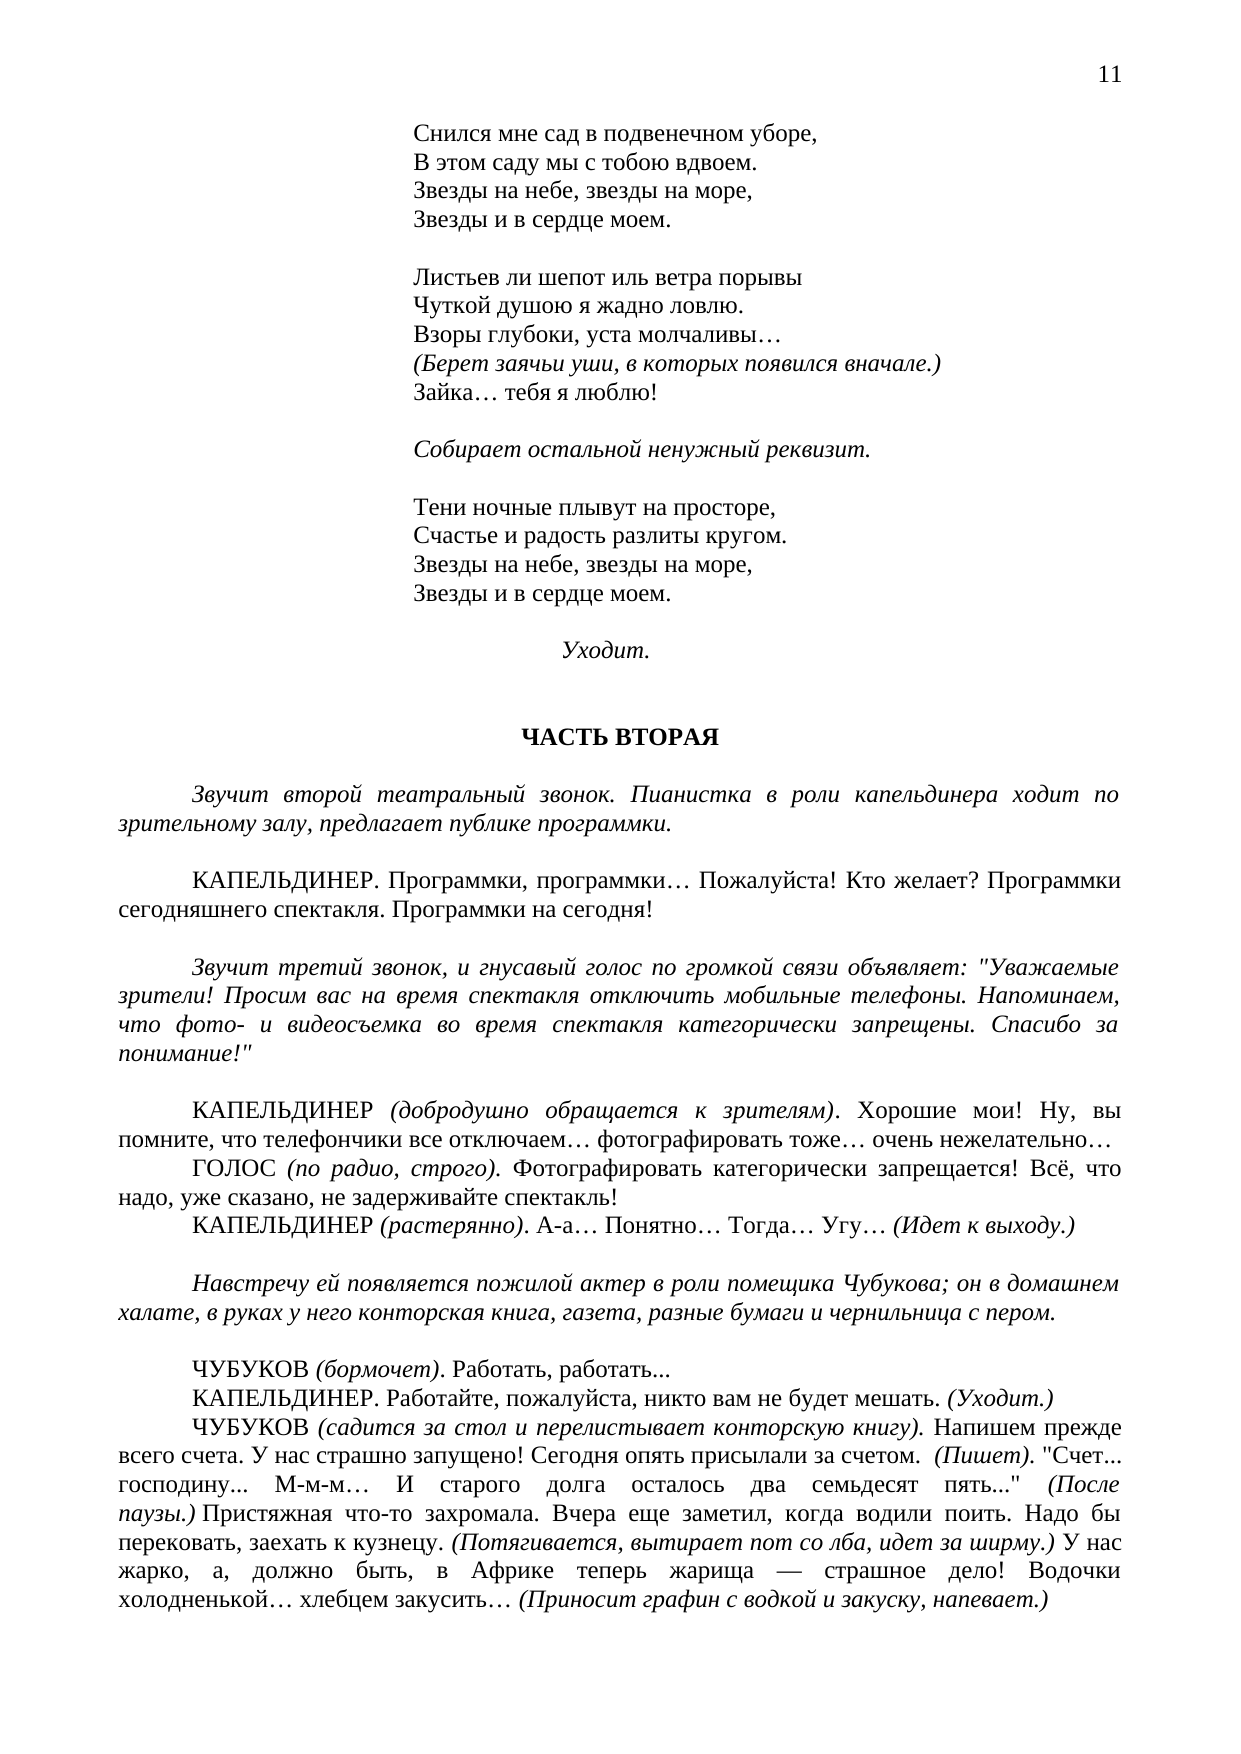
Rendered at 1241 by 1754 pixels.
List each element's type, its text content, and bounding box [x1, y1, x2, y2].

text Звучит второй театральный звонок. Пианистка в роли капельдинера ходит по зрительному залу, предлагает публике программки. [118, 779, 1122, 837]
text Снился мне сад в подвенечном уборе, В этом саду мы с тобою вдвоем. Звезды на небе, звезды на море, Звезды и в сердце моем. [413, 118, 1122, 262]
text КАПЕЛЬДИНЕР. Работайте, пожалуйста, никто вам не будет мешать. (Уходит.) [118, 1383, 1122, 1412]
text (Берет заячьи уши, в которых появился вначале.) Зайка… тебя я люблю! [413, 348, 1122, 406]
text Тени ночные плывут на просторе, Счастье и радость разлиты кругом. Звезды на небе, звезды на море, Звезды и в сердце моем. [413, 463, 1122, 607]
text ЧУБУКОВ (садится за стол и перелистывает конторскую книгу). Напишем прежде всего счета. У нас страшно запущено! Сегодня опять присылали за счетом. (Пишет). "Счет... господину... М-м-м… И старого долга осталось два семьдесят пять..." (После паузы.) Пристяжная что-то захромала. Вчера еще заметил, когда водили поить. Надо бы перековать, заехать к кузнецу. (Потягивается, вытирает пот со лба, идет за ширму.) У нас жарко, а, должно быть, в Африке теперь жарища — страшное дело! Водочки холодненькой… хлебцем закусить… (Приносит графин с водкой и закуску, напевает.) [118, 1412, 1122, 1613]
text Листьев ли шепот иль ветра порывы Чуткой душою я жадно ловлю. Взоры глубоки, уста молчаливы… [413, 262, 1122, 348]
text КАПЕЛЬДИНЕР (добродушно обращается к зрителям). Хорошие мои! Ну, вы помните, что телефончики все отключаем… фотографировать тоже… очень нежелательно… [118, 1096, 1122, 1153]
text КАПЕЛЬДИНЕР. Программки, программки… Пожалуйста! Кто желает? Программки сегодняшнего спектакля. Программки на сегодня! [118, 866, 1122, 923]
text ГОЛОС (по радио, строго). Фотографировать категорически запрещается! Всё, что надо, уже сказано, не задерживайте спектакль! [118, 1153, 1122, 1211]
text КАПЕЛЬДИНЕР (растерянно). А-а… Понятно… Тогда… Угу… (Идет к выходу.) [118, 1211, 1122, 1239]
text ЧУБУКОВ (бормочет). Работать, работать... [118, 1354, 1122, 1383]
text ЧАСТЬ ВТОРАЯ [118, 722, 1122, 751]
text Собирает остальной ненужный реквизит. [413, 434, 1122, 463]
text Звучит третий звонок, и гнусавый голос по громкой связи объявляет: "Уважаемые зрители! Просим вас на время спектакля отключить мобильные телефоны. Напоминаем, что фото- и видеосъемка во время спектакля категорически запрещены. Спасибо за понимание!" [118, 952, 1122, 1067]
text Навстречу ей появляется пожилой актер в роли помещика Чубукова; он в домашнем халате, в руках у него конторская книга, газета, разные бумаги и чернильница с пером. [118, 1268, 1122, 1326]
text Уходит. [561, 636, 1122, 664]
